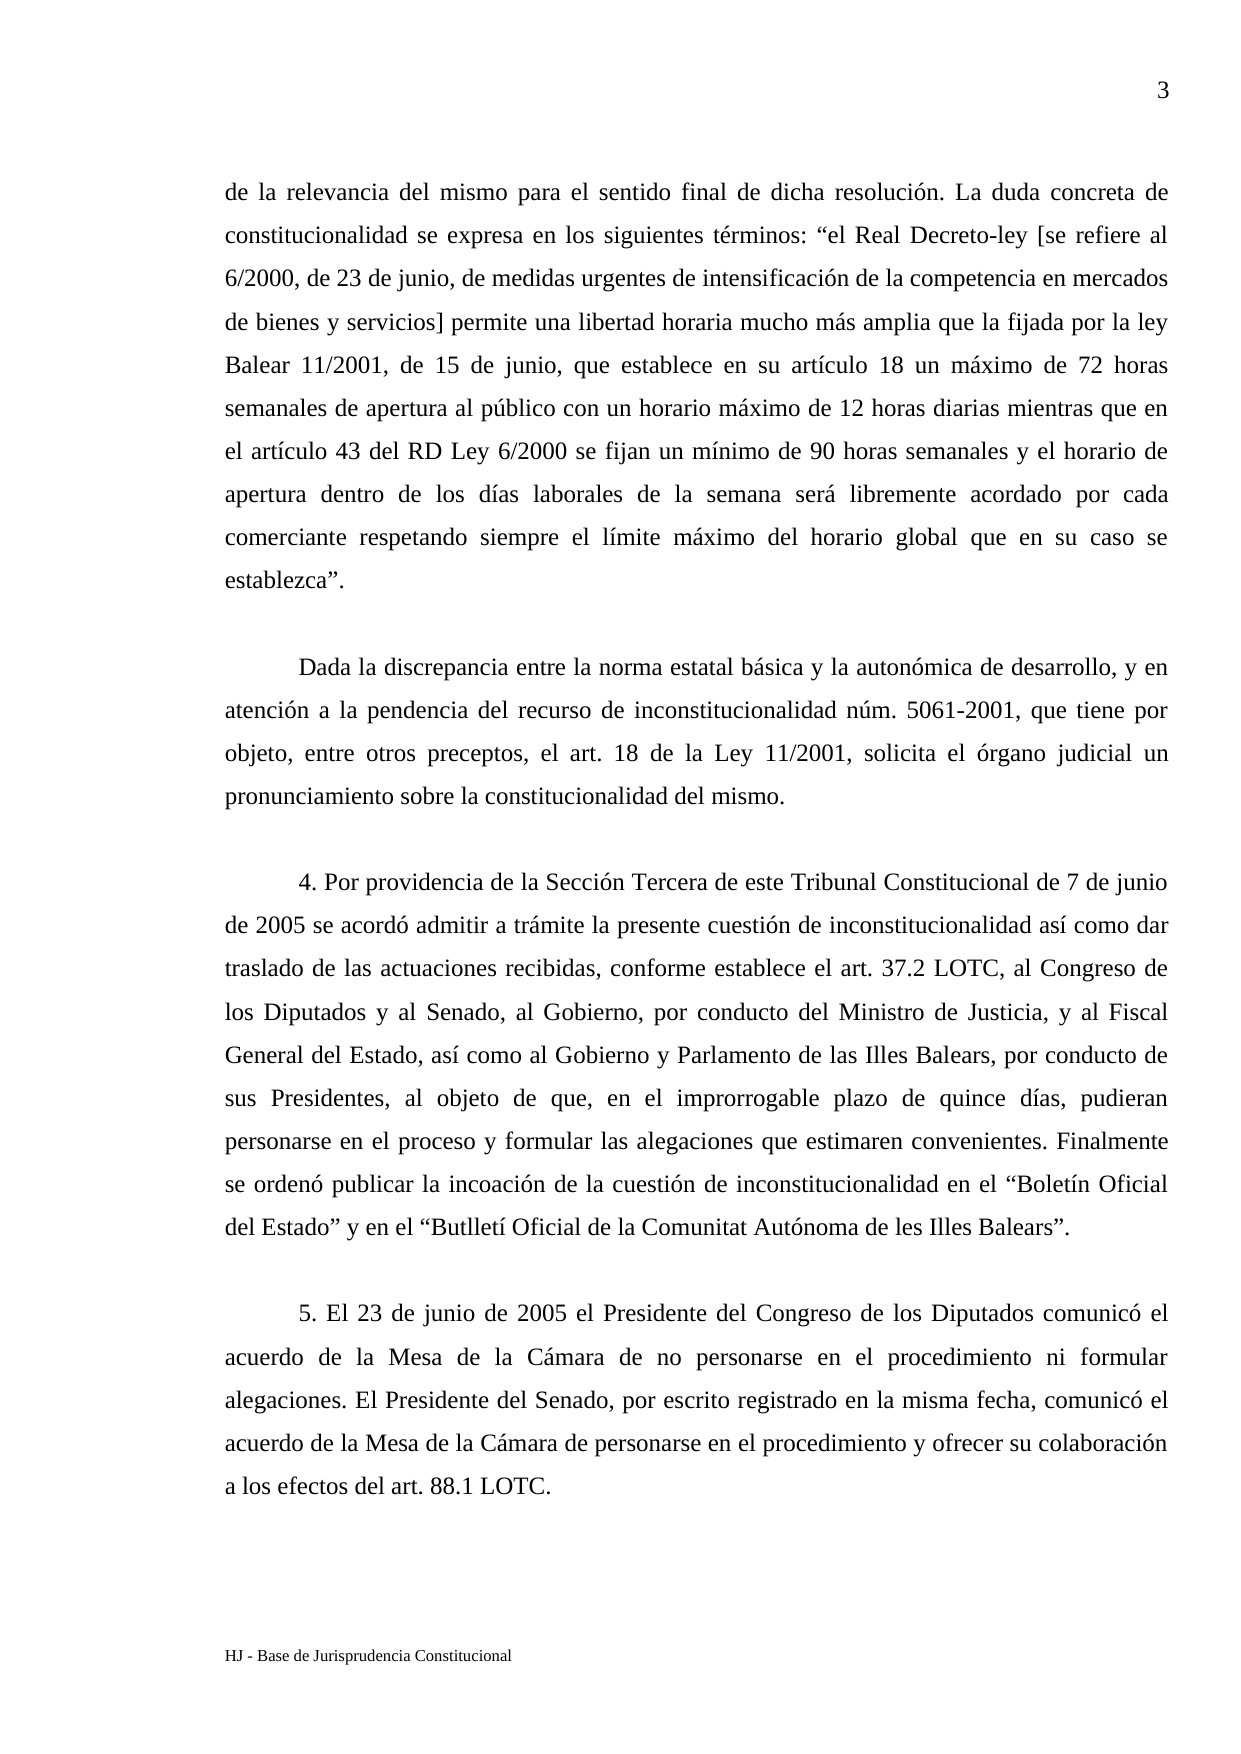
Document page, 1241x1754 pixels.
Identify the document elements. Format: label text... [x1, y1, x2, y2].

text 5. El 23 de junio de 2005 el Presidente del Congreso de los Diputados comunicó el acuerdo de la Mesa de la Cámara de no personarse en el procedimiento ni formular alegaciones. El Presidente del Senado, por escrito registrado en la misma fecha, comunicó el acuerdo de la Mesa de la Cámara de personarse en el procedimiento y ofrecer su colaboración a los efectos del art. 88.1 LOTC. [224, 1298, 1169, 1500]
text 4. Por providencia de la Sección Tercera de este Tribunal Constitucional de 7 de junio de 2005 se acordó admitir a trámite la presente cuestión de inconstitucionalidad así como dar traslado de las actuaciones recibidas, conforme establece el art. 37.2 LOTC, al Congreso de los Diputados y al Senado, al Gobierno, por conducto del Ministro de Justicia, y al Fiscal General del Estado, así como al Gobierno y Parlamento de las Illes Balears, por conducto de sus Presidentes, al objeto de que, en el improrrogable plazo de quince días, pudieran personarse en el proceso y formular las alegaciones que estimaren convenientes. Finalmente se ordenó publicar la incoación de la cuestión de inconstitucionalidad en el “Boletín Oficial del Estado” y en el “Butlletí Oficial de la Comunitat Autónoma de les Illes Balears”. [224, 867, 1169, 1241]
text Dada la discrepancia entre la norma estatal básica y la autonómica de desarrollo, y en atención a la pendencia del recurso de inconstitucionalidad núm. 5061-2001, que tiene por objeto, entre otros preceptos, el art. 18 de la Ley 11/2001, solicita el órgano judicial un pronunciamiento sobre la constitucionalidad del mismo. [224, 652, 1169, 810]
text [224, 177, 1169, 594]
